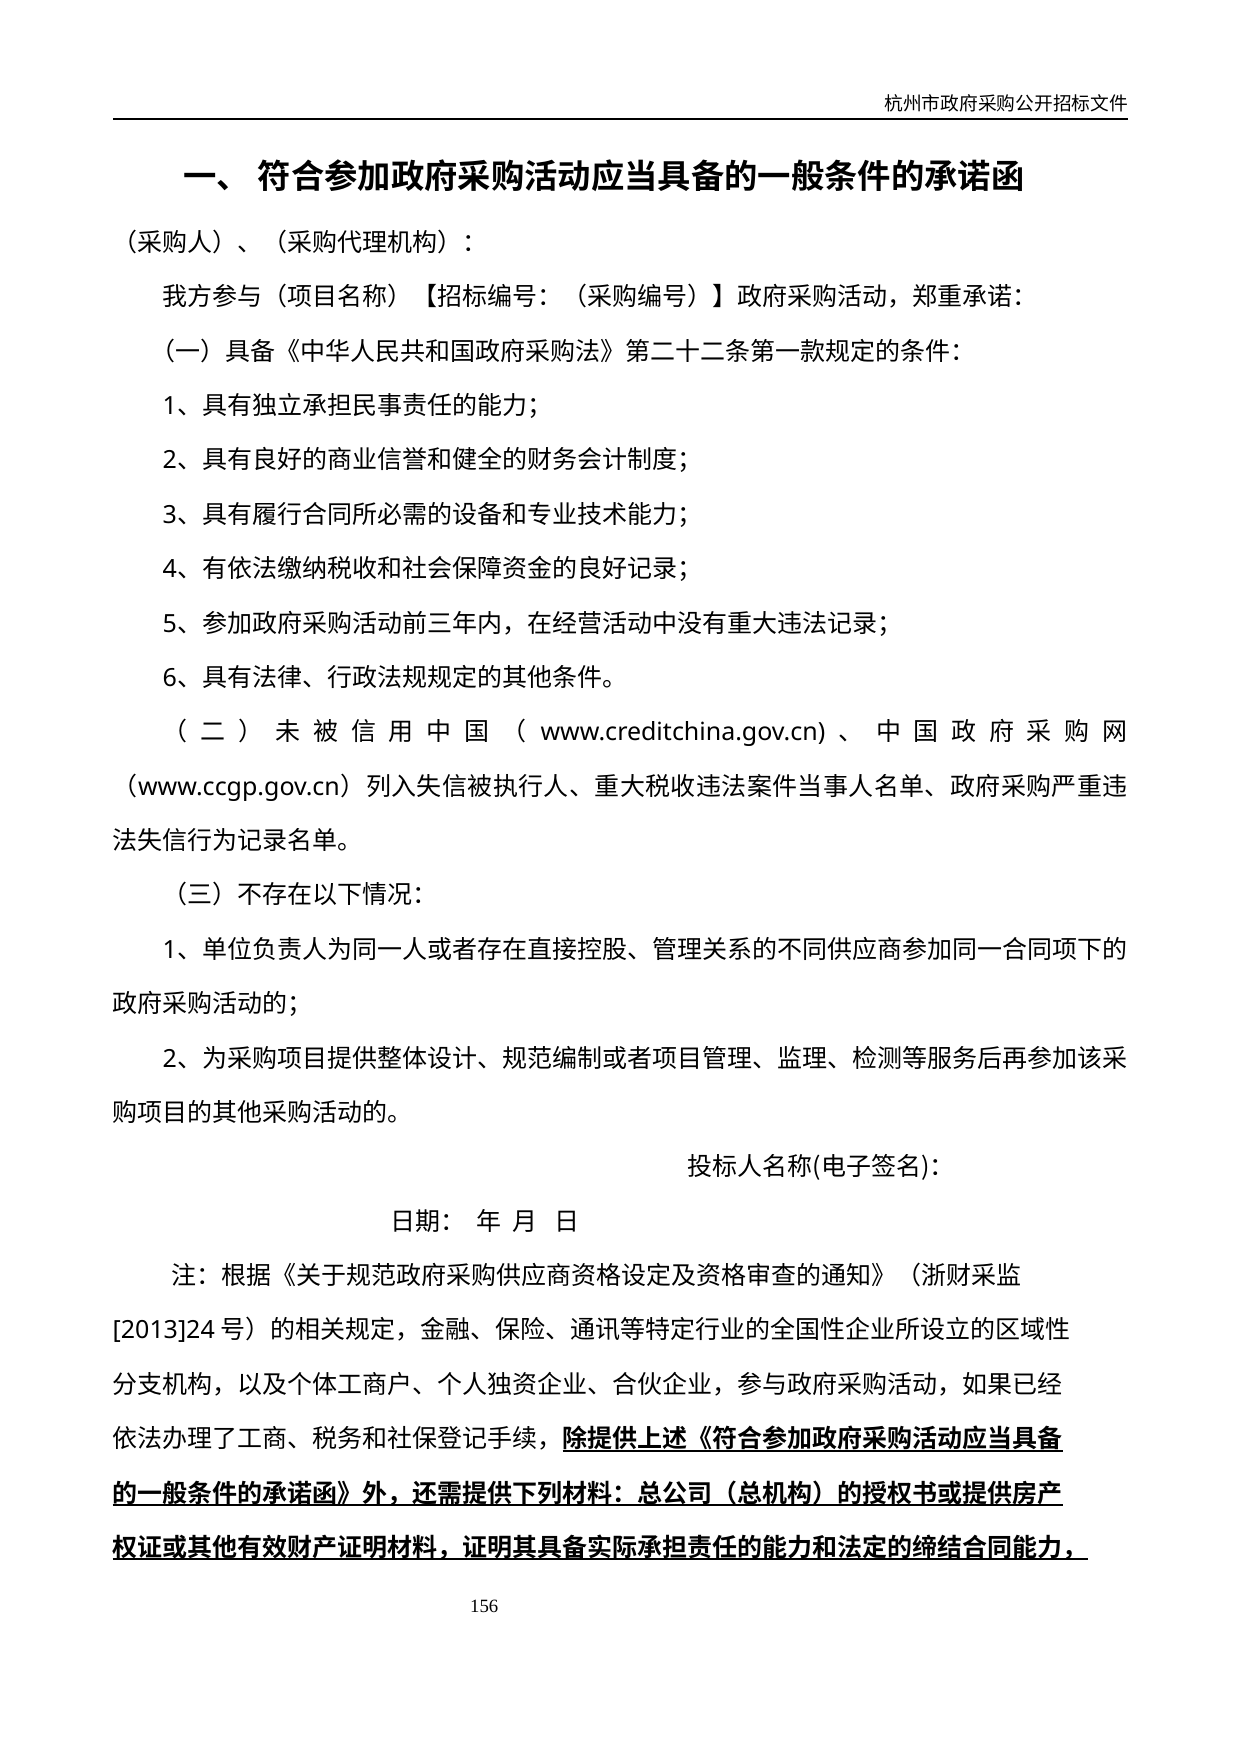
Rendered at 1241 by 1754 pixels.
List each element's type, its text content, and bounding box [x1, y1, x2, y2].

text 4、有依法缴纳税收和社会保障资金的良好记录； [112, 549, 1128, 585]
text 2、为采购项目提供整体设计、规范编制或者项目管理、监理、检测等服务后再参加该采购项目的其他采购活动的。 [112, 1038, 1128, 1129]
text 1、单位负责人为同一人或者存在直接控股、管理关系的不同供应商参加同一合同项下的政府采购活动的； [112, 929, 1128, 1020]
text 日期： 年 月 日 [112, 1201, 1128, 1237]
text 1、具有独立承担民事责任的能力； [112, 386, 1128, 422]
text 一、 符合参加政府采购活动应当具备的一般条件的承诺函 [112, 150, 1078, 198]
text （一）具备《中华人民共和国政府采购法》第二十二条第一款规定的条件： [112, 331, 1128, 367]
text （三）不存在以下情况： [112, 875, 1128, 911]
text 我方参与（项目名称）【招标编号：（采购编号）】政府采购活动，郑重承诺： [112, 277, 1128, 313]
text 5、参加政府采购活动前三年内，在经营活动中没有重大违法记录； [112, 603, 1128, 639]
text 3、具有履行合同所必需的设备和专业技术能力； [112, 494, 1128, 531]
text 6、具有法律、行政法规规定的其他条件。 [112, 657, 1128, 694]
text （二）未被信用中国（www.creditchina.gov.cn)、中国政府采购网（www.ccgp.gov.cn）列入失信被执行人、重大税收违法案件当事人名单、政府采购严重违法失信行为记录名单。 [112, 712, 1128, 857]
text 投标人名称(电子签名)： [112, 1147, 1128, 1183]
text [112, 1256, 1078, 1558]
text 2、具有良好的商业信誉和健全的财务会计制度； [112, 440, 1128, 476]
text （采购人）、（采购代理机构）： [112, 222, 1128, 259]
